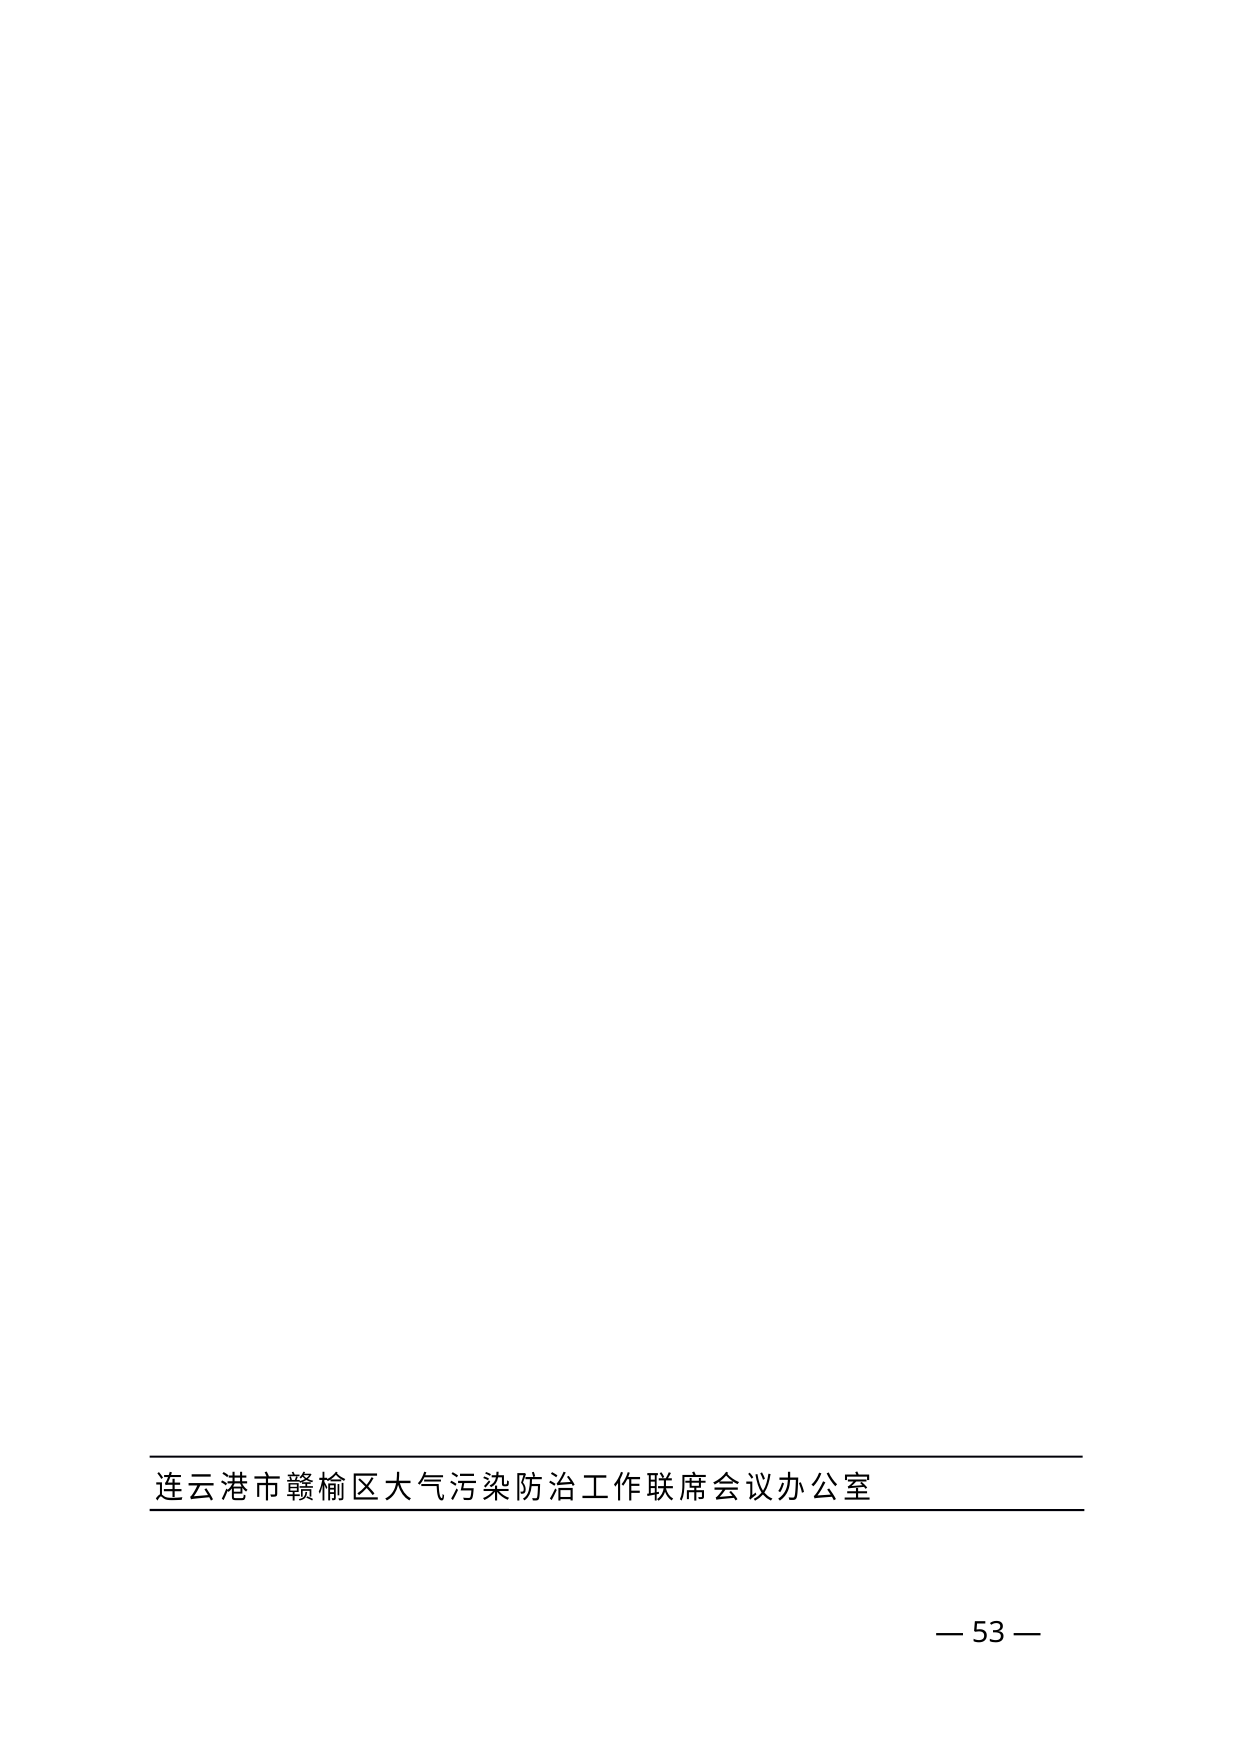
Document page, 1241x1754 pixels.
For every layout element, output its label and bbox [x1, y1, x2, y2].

text [155, 1458, 1073, 1509]
